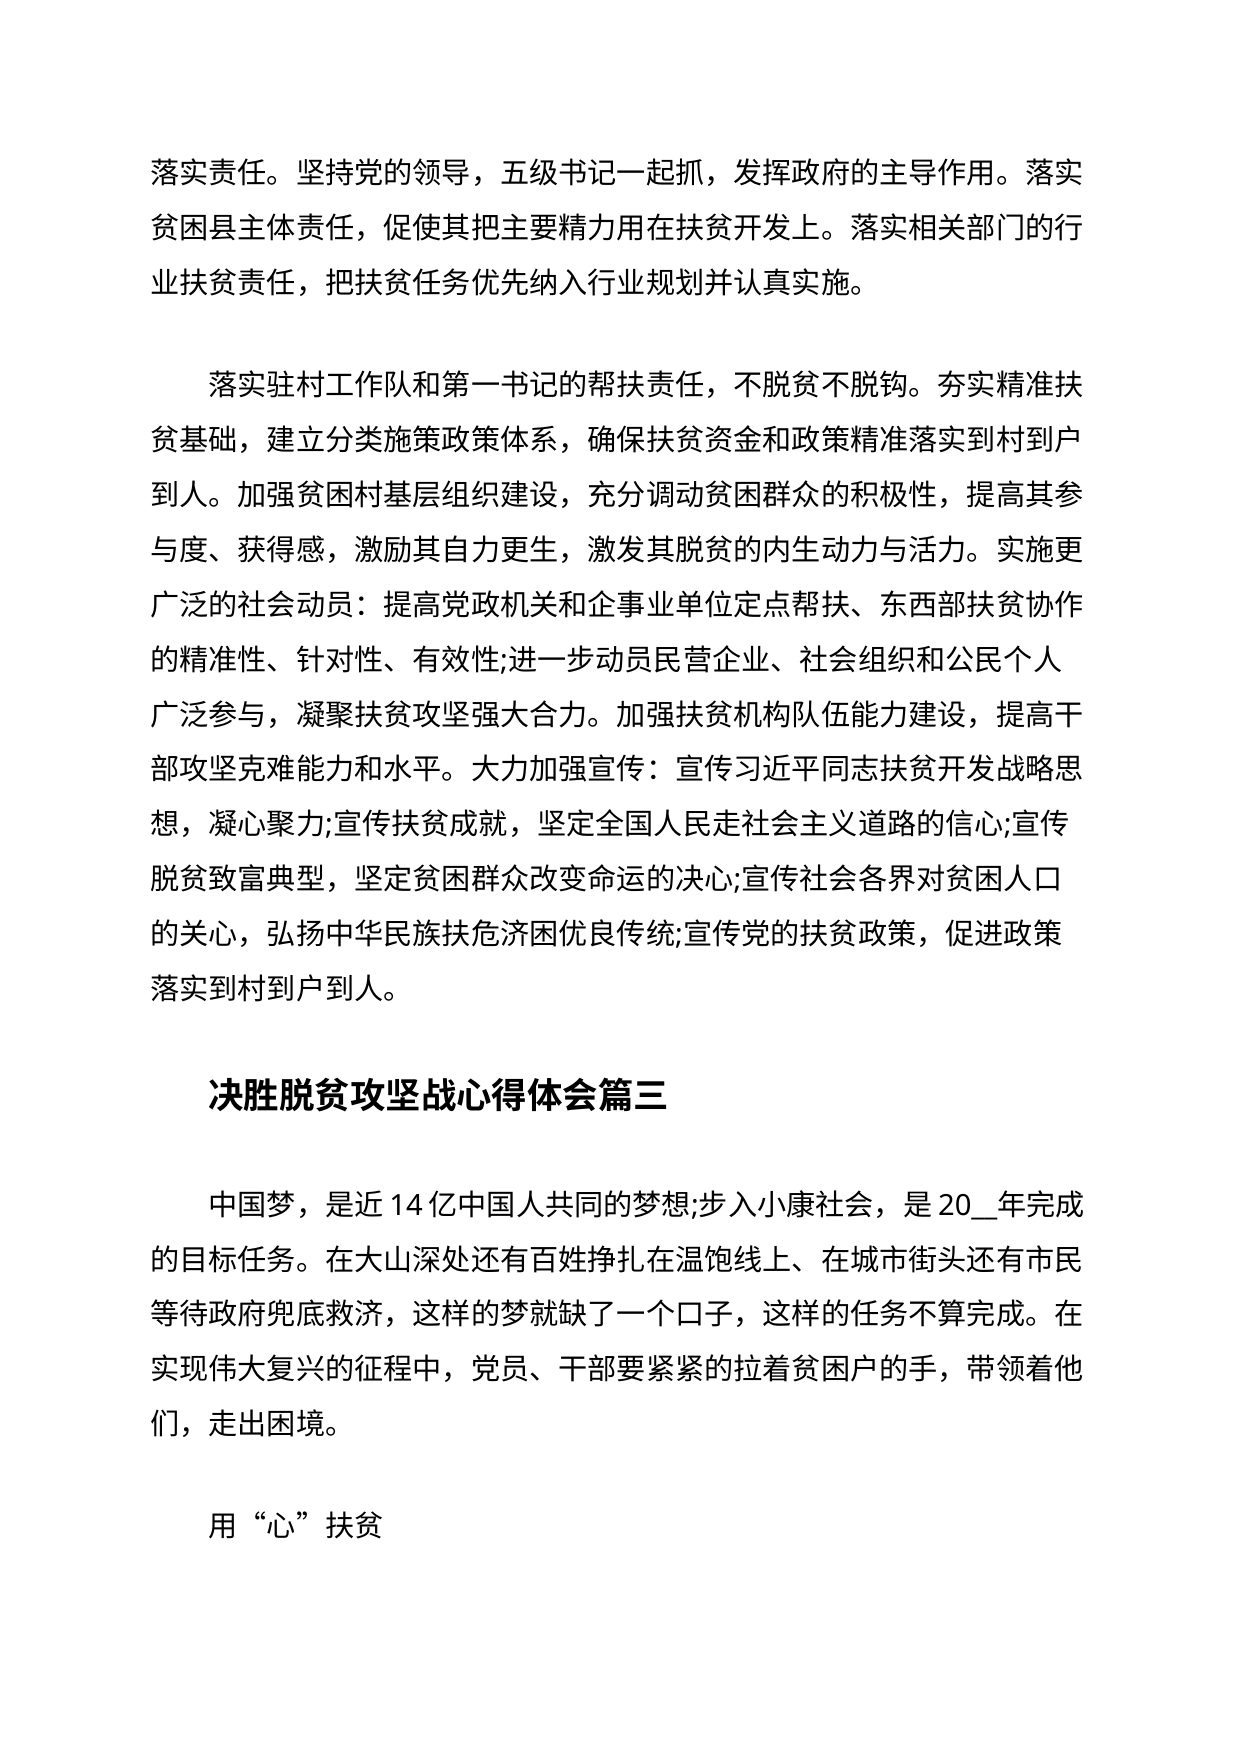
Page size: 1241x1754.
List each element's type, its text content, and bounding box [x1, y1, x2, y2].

text 落实驻村工作队和第一书记的帮扶责任，不脱贫不脱钩。夯实精准扶贫基础，建立分类施策政策体系，确保扶贫资金和政策精准落实到村到户到人。加强贫困村基层组织建设，充分调动贫困群众的积极性，提高其参与度、获得感，激励其自力更生，激发其脱贫的内生动力与活力。实施更广泛的社会动员：提高党政机关和企事业单位定点帮扶、东西部扶贫协作的精准性、针对性、有效性;进一步动员民营企业、社会组织和公民个人广泛参与，凝聚扶贫攻坚强大合力。加强扶贫机构队伍能力建设，提高干部攻坚克难能力和水平。大力加强宣传：宣传习近平同志扶贫开发战略思想，凝心聚力;宣传扶贫成就，坚定全国人民走社会主义道路的信心;宣传脱贫致富典型，坚定贫困群众改变命运的决心;宣传社会各界对贫困人口的关心，弘扬中华民族扶危济困优良传统;宣传党的扶贫政策，促进政策落实到村到户到人。 [150, 362, 1090, 1008]
text 决胜脱贫攻坚战心得体会篇三 [150, 1068, 1090, 1119]
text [150, 150, 1090, 302]
text 中国梦，是近14亿中国人共同的梦想;步入小康社会，是20__年完成的目标任务。在大山深处还有百姓挣扎在温饱线上、在城市街头还有市民等待政府兜底救济，这样的梦就缺了一个口子，这样的任务不算完成。在实现伟大复兴的征程中，党员、干部要紧紧的拉着贫困户的手，带领着他们，走出困境。 [150, 1181, 1090, 1443]
text 用“心”扶贫 [150, 1502, 1090, 1545]
